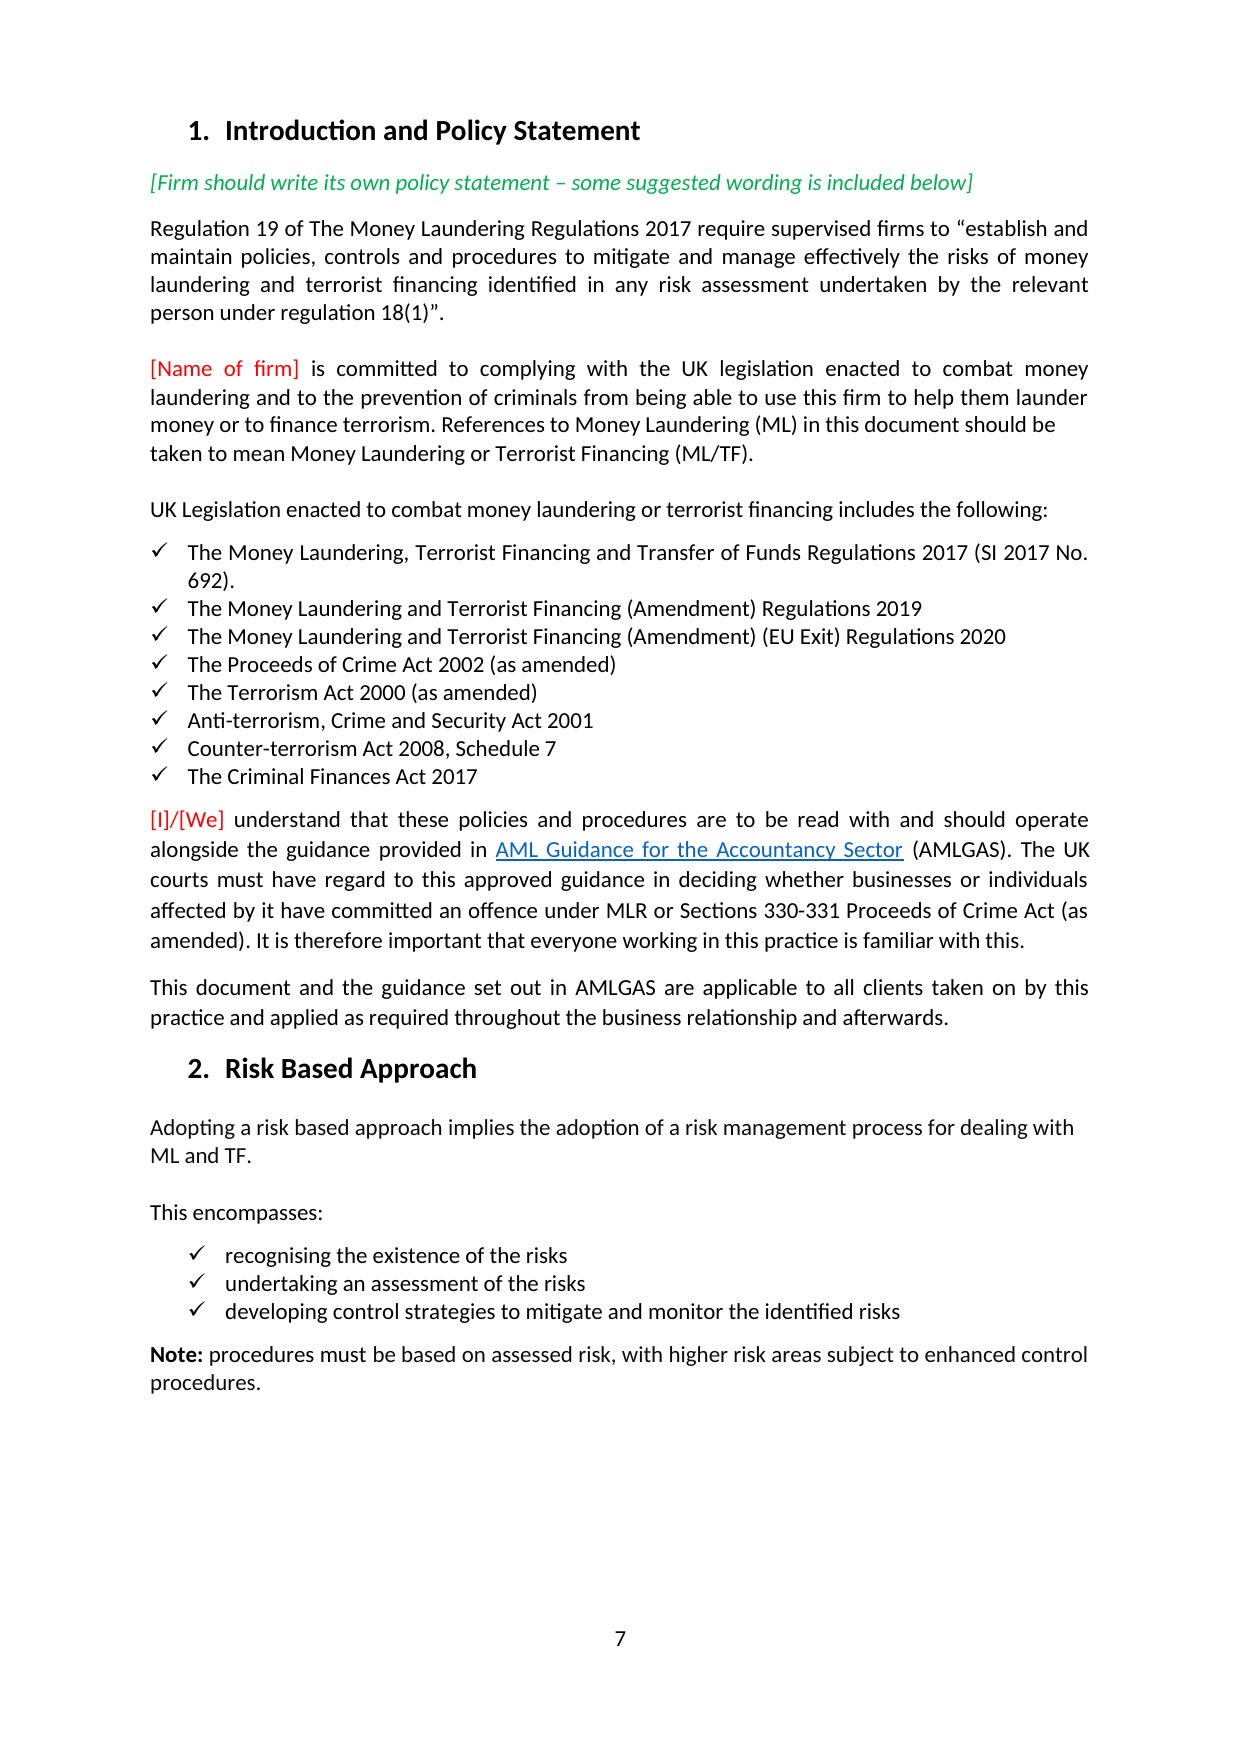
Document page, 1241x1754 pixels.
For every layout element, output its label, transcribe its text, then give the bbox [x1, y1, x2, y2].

list Introduction and Policy Statement [187, 112, 1090, 148]
list recognising the existence of the risks [187, 1241, 1090, 1269]
list Risk Based Approach [187, 1050, 1090, 1086]
text Regulation 19 of The Money Laundering Regulations 2017 require supervised firms to “establish and maintain policies, controls and procedures to mitigate and manage effectively the risks of money laundering and terrorist financing identified in any risk assessment undertaken by the relevant person under regulation 18(1)”. [150, 214, 1090, 327]
list developing control strategies to mitigate and monitor the identified risks [187, 1297, 1090, 1325]
text This encompasses: [150, 1198, 1090, 1226]
text UK Legislation enacted to combat money laundering or terrorist financing includes the following: [150, 495, 1090, 523]
list The Proceeds of Crime Act 2002 (as amended) [150, 650, 1090, 678]
text Adopting a risk based approach implies the adoption of a risk management process for dealing with ML and TF. [150, 1113, 1090, 1169]
list undertaking an assessment of the risks [187, 1269, 1090, 1297]
list The Money Laundering and Terrorist Financing (Amendment) (EU Exit) Regulations 2020 [150, 622, 1090, 650]
list The Terrorism Act 2000 (as amended) [150, 678, 1090, 706]
list The Criminal Finances Act 2017 [150, 762, 1090, 790]
text This document and the guidance set out in AMLGAS are applicable to all clients taken on by this practice and applied as required throughout the business relationship and afterwards. [150, 973, 1090, 1031]
text Note: procedures must be based on assessed risk, with higher risk areas subject to enhanced control procedures. [150, 1340, 1090, 1396]
text [Name of firm] is committed to complying with the UK legislation enacted to combat money laundering and to the prevention of criminals from being able to use this firm to help them launder money or to finance terrorism. References to Money Laundering (ML) in this document should be [150, 354, 1090, 439]
text taken to mean Money Laundering or Terrorist Financing (ML/TF). [150, 439, 1090, 495]
text [Firm should write its own policy statement – some suggested wording is included below] [150, 168, 1090, 196]
list The Money Laundering, Terrorist Financing and Transfer of Funds Regulations 2017 (SI 2017 No. 692). [150, 538, 1090, 594]
list Counter-terrorism Act 2008, Schedule 7 [150, 734, 1090, 762]
text [I]/[We] understand that these policies and procedures are to be read with and should operate alongside the guidance provided in AML Guidance for the Accountancy Sector (AMLGAS). The UK courts must have regard to this approved guidance in deciding whether businesses or individuals affected by it have committed an offence under MLR or Sections 330-331 Proceeds of Crime Act (as amended). It is therefore important that everyone working in this practice is familiar with this. [150, 805, 1090, 954]
list The Money Laundering and Terrorist Financing (Amendment) Regulations 2019 [150, 594, 1090, 622]
list Anti-terrorism, Crime and Security Act 2001 [150, 706, 1090, 734]
